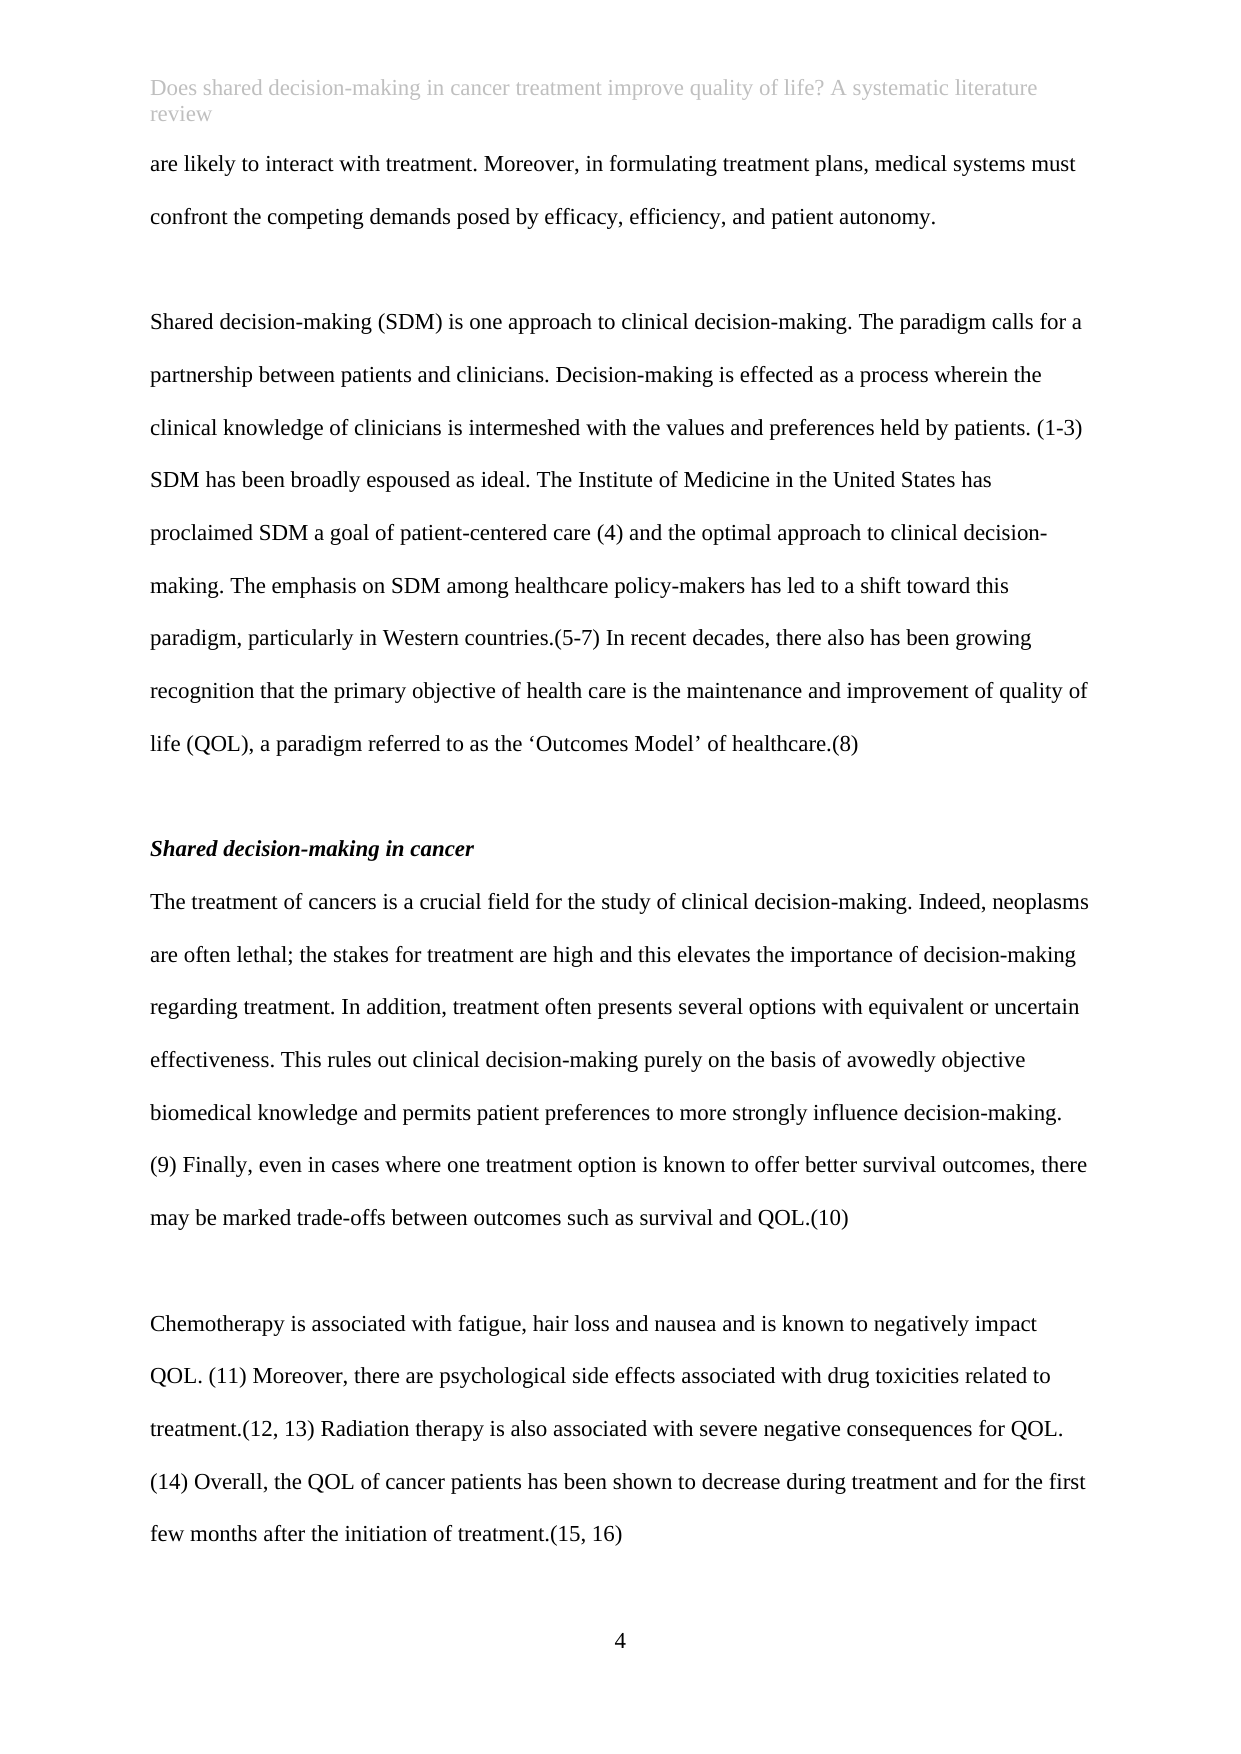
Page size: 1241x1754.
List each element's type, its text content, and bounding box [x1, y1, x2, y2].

text The treatment of cancers is a crucial field for the study of clinical decision-making. Indeed, neoplasms are often lethal; the stakes for treatment are high and this elevates the importance of decision-making regarding treatment. In addition, treatment often presents several options with equivalent or uncertain effectiveness. This rules out clinical decision-making purely on the basis of avowedly objective biomedical knowledge and permits patient preferences to more strongly influence decision-making. (9) Finally, even in cases where one treatment option is known to offer better survival outcomes, there may be marked trade-offs between outcomes such as survival and QOL.(10) [150, 888, 1090, 1231]
text Shared decision-making (SDM) is one approach to clinical decision-making. The paradigm calls for a partnership between patients and clinicians. Decision-making is effected as a process wherein the clinical knowledge of clinicians is intermeshed with the values and preferences held by patients. (1-3) SDM has been broadly espoused as ideal. The Institute of Medicine in the United States has proclaimed SDM a goal of patient-centered care (4) and the optimal approach to clinical decision-making. The emphasis on SDM among healthcare policy-makers has led to a shift toward this paradigm, particularly in Western countries.(5-7) In recent decades, there also has been growing recognition that the primary objective of health care is the maintenance and improvement of quality of life (QOL), a paradigm referred to as the ‘Outcomes Model’ of healthcare.(8) [150, 308, 1090, 756]
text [150, 150, 1090, 229]
text Chemotherapy is associated with fatigue, hair loss and nausea and is known to negatively impact QOL. (11) Moreover, there are psychological side effects associated with drug toxicities related to treatment.(12, 13) Radiation therapy is also associated with severe negative consequences for QOL.(14) Overall, the QOL of cancer patients has been shown to decrease during treatment and for the first few months after the initiation of treatment.(15, 16) [150, 1309, 1090, 1547]
text Shared decision-making in cancer [150, 835, 1090, 862]
